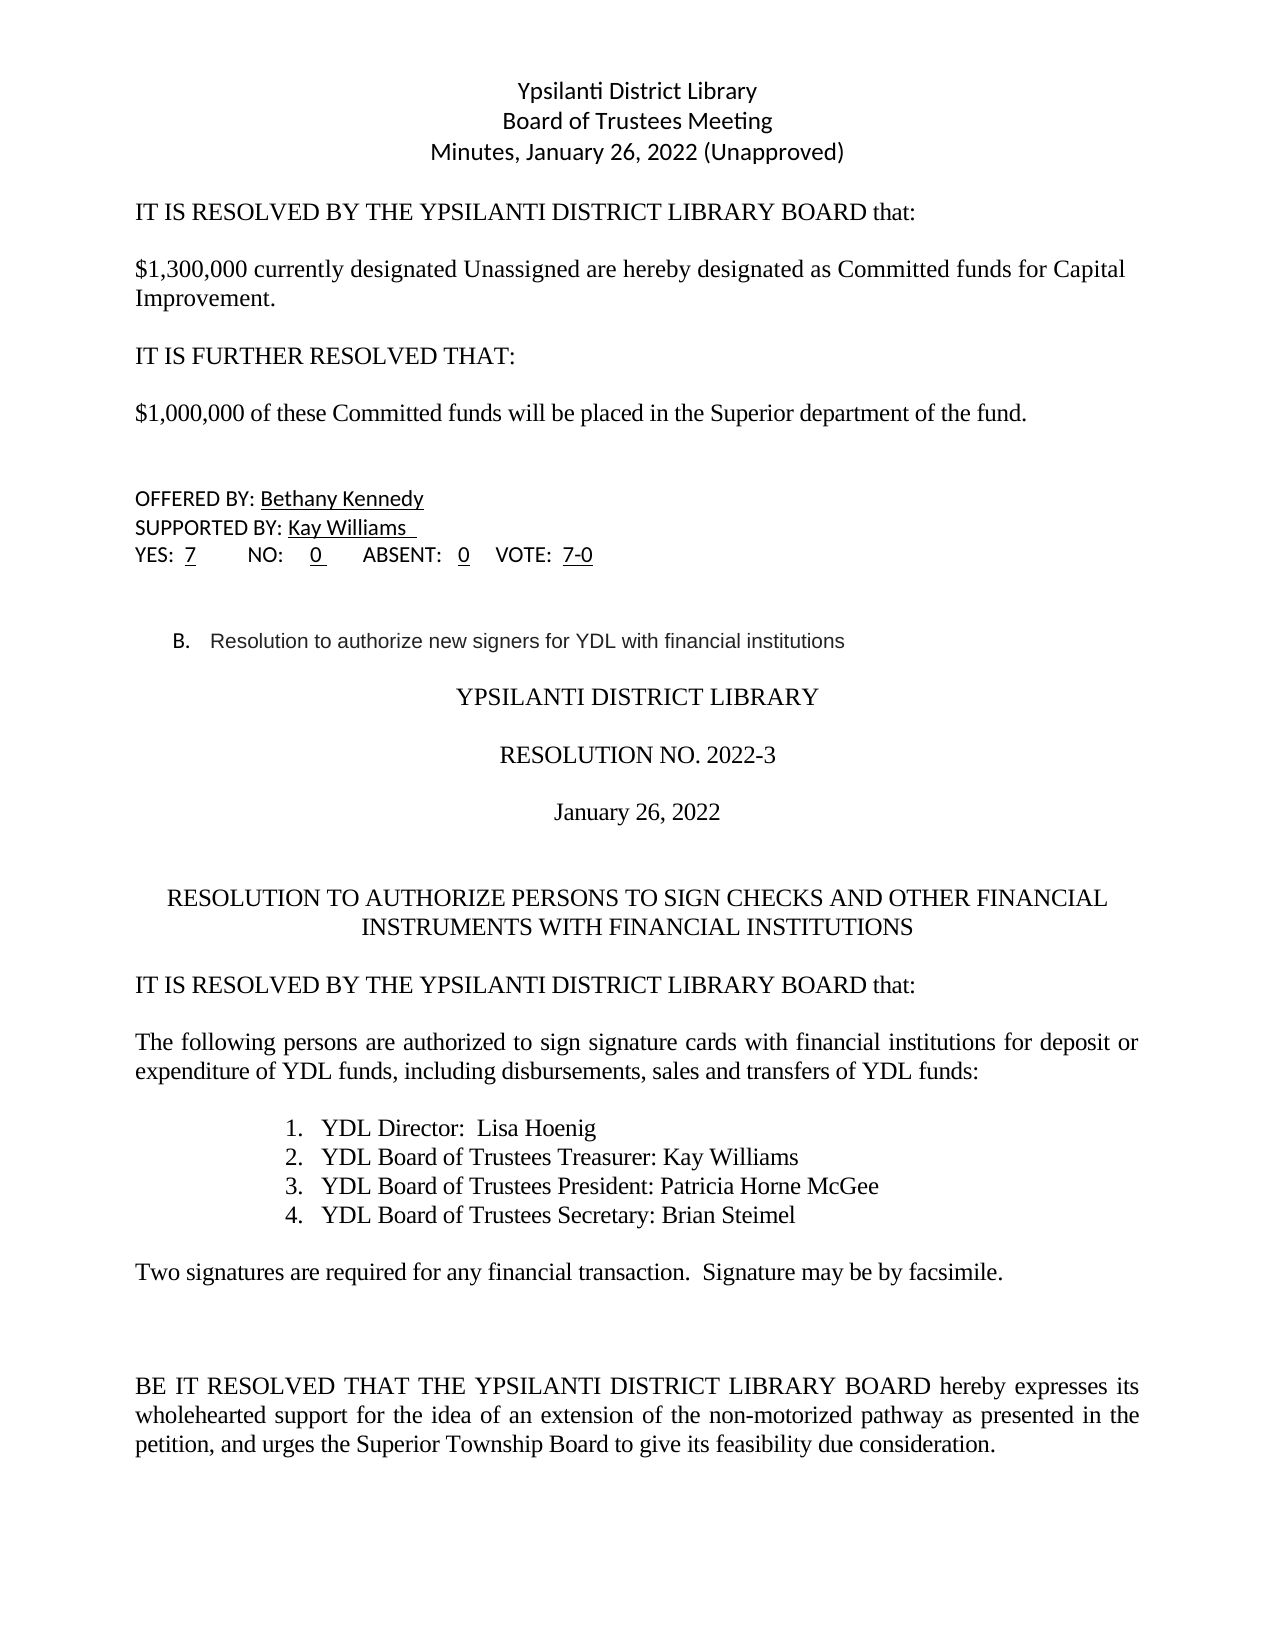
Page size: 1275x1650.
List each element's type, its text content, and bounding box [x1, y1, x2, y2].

text The following persons are authorized to sign signature cards with financial institutions for deposit or expenditure of YDL funds, including disbursements, sales and transfers of YDL funds: [135, 1027, 1140, 1085]
text $1,300,000 currently designated Unassigned are hereby designated as Committed funds for Capital Improvement. [135, 254, 1140, 312]
text OFFERED BY: Bethany Kennedy [135, 484, 1140, 513]
text RESOLUTION NO. 2022-3 [135, 740, 1140, 768]
text IT IS RESOLVED BY THE YPSILANTI DISTRICT LIBRARY BOARD that: [135, 197, 1140, 226]
text $1,000,000 of these Committed funds will be placed in the Superior department of the fund. [135, 398, 1140, 427]
text IT IS RESOLVED BY THE YPSILANTI DISTRICT LIBRARY BOARD that: [135, 970, 1140, 998]
text BE IT RESOLVED THAT THE YPSILANTI DISTRICT LIBRARY BOARD hereby expresses its wholehearted support for the idea of an extension of the non-motorized pathway as presented in the petition, and urges the Superior Township Board to give its feasibility due consideration. [135, 1371, 1140, 1458]
text 3. YDL Board of Trustees President: Patricia Horne McGee [135, 1171, 1140, 1200]
text Two signatures are required for any financial transaction. Signature may be by facsimile. [135, 1257, 1140, 1286]
text 2. YDL Board of Trustees Treasurer: Kay Williams [135, 1142, 1140, 1171]
text RESOLUTION TO AUTHORIZE PERSONS TO SIGN CHECKS AND OTHER FINANCIAL INSTRUMENTS WITH FINANCIAL INSTITUTIONS [135, 883, 1140, 941]
text YES: 7 NO: 0 ABSENT: 0 VOTE: 7-0 [135, 541, 1140, 569]
text IT IS FURTHER RESOLVED THAT: [135, 341, 1140, 369]
text 1. YDL Director: Lisa Hoenig [135, 1113, 1140, 1142]
list Resolution to authorize new signers for YDL with financial institutions [172, 626, 1140, 654]
text January 26, 2022 [135, 797, 1140, 826]
text SUPPORTED BY: Kay Williams [135, 513, 1140, 541]
text 4. YDL Board of Trustees Secretary: Brian Steimel [135, 1200, 1140, 1228]
text DISTRICT LIBRARY [135, 682, 1140, 711]
